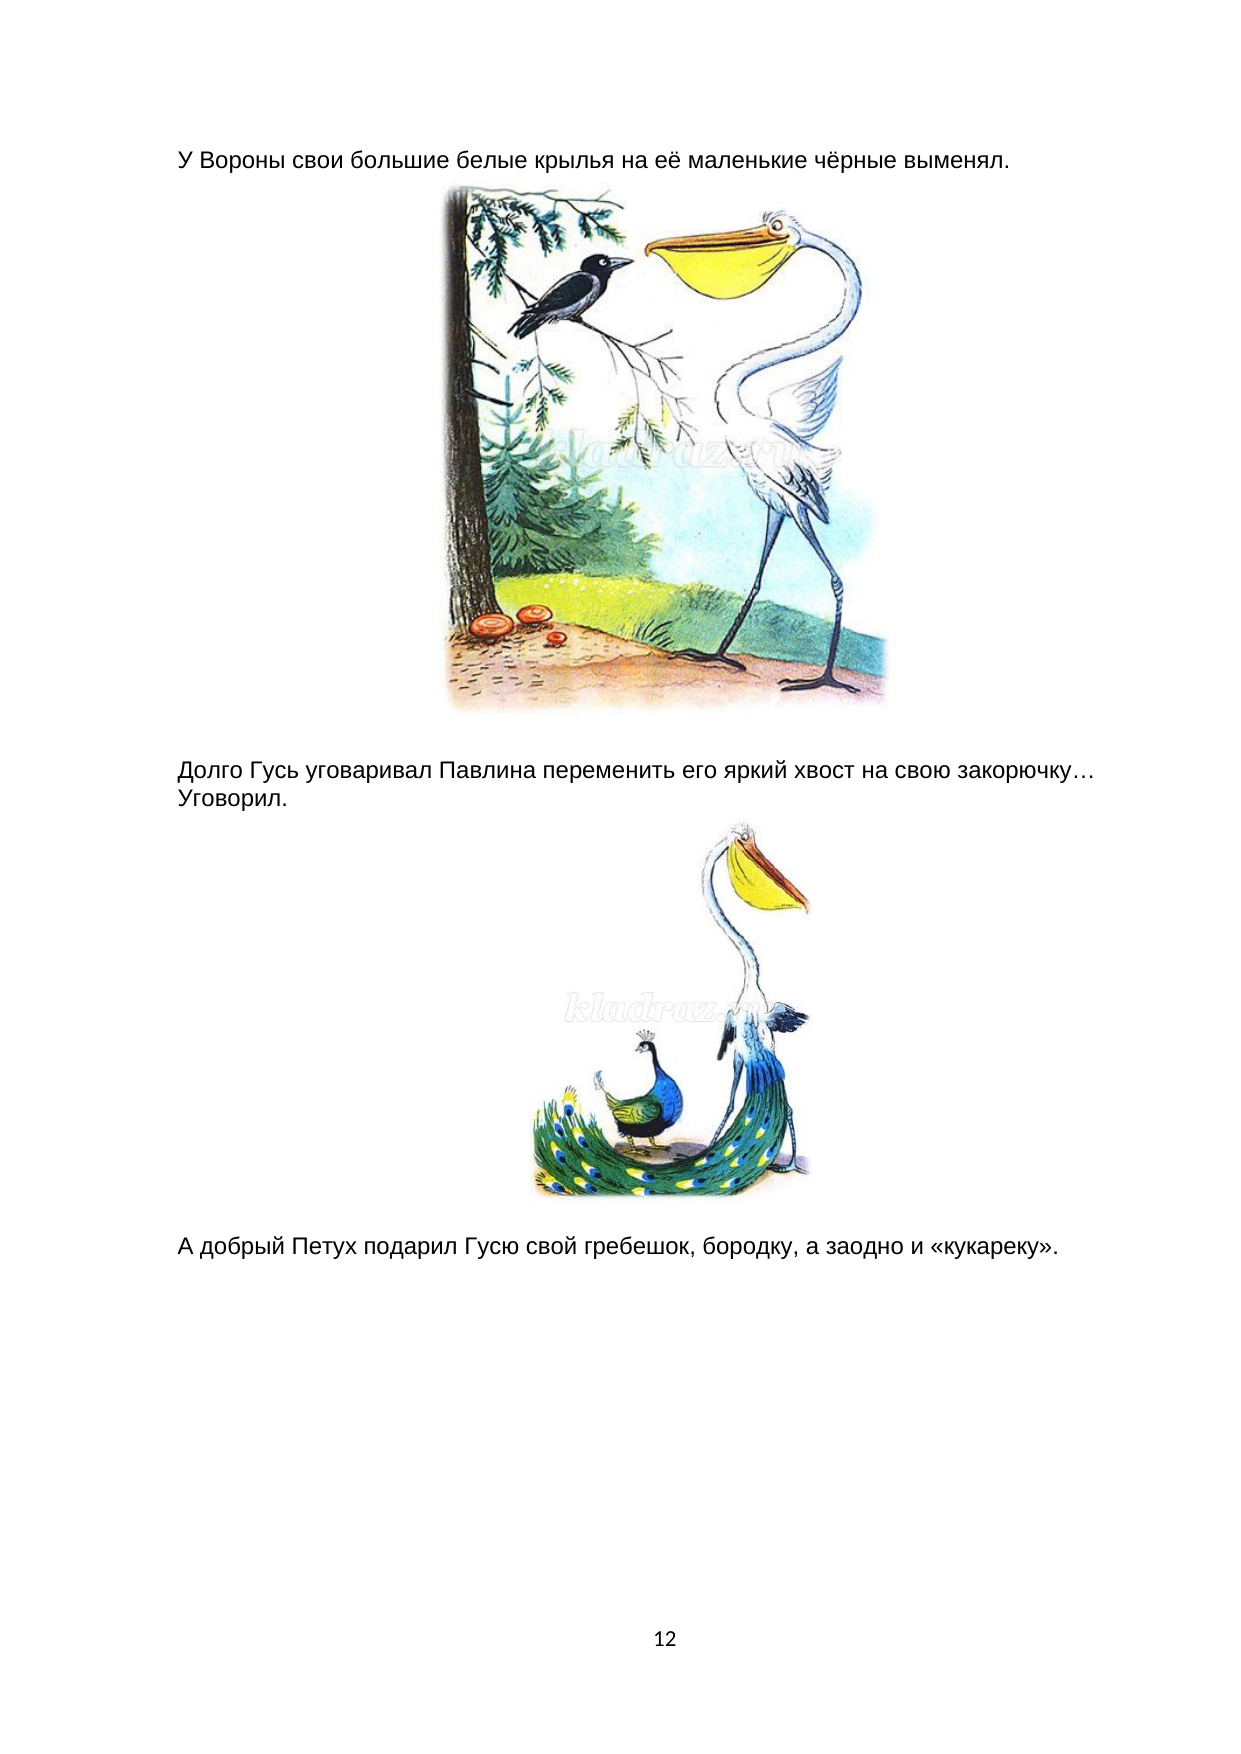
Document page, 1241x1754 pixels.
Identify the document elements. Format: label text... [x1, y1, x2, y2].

text Долго Гусь уговаривал Павлина переменить его яркий хвост на свою закорючку… Уговорил. [177, 728, 1152, 811]
text У Вороны свои большие белые крылья на её маленькие чёрные выменял. [177, 118, 1152, 173]
picture [431, 173, 898, 729]
picture [516, 811, 813, 1205]
text А добрый Петух подарил Гусю свой гребешок, бородку, а заодно и «кукареку». [177, 1204, 1152, 1260]
